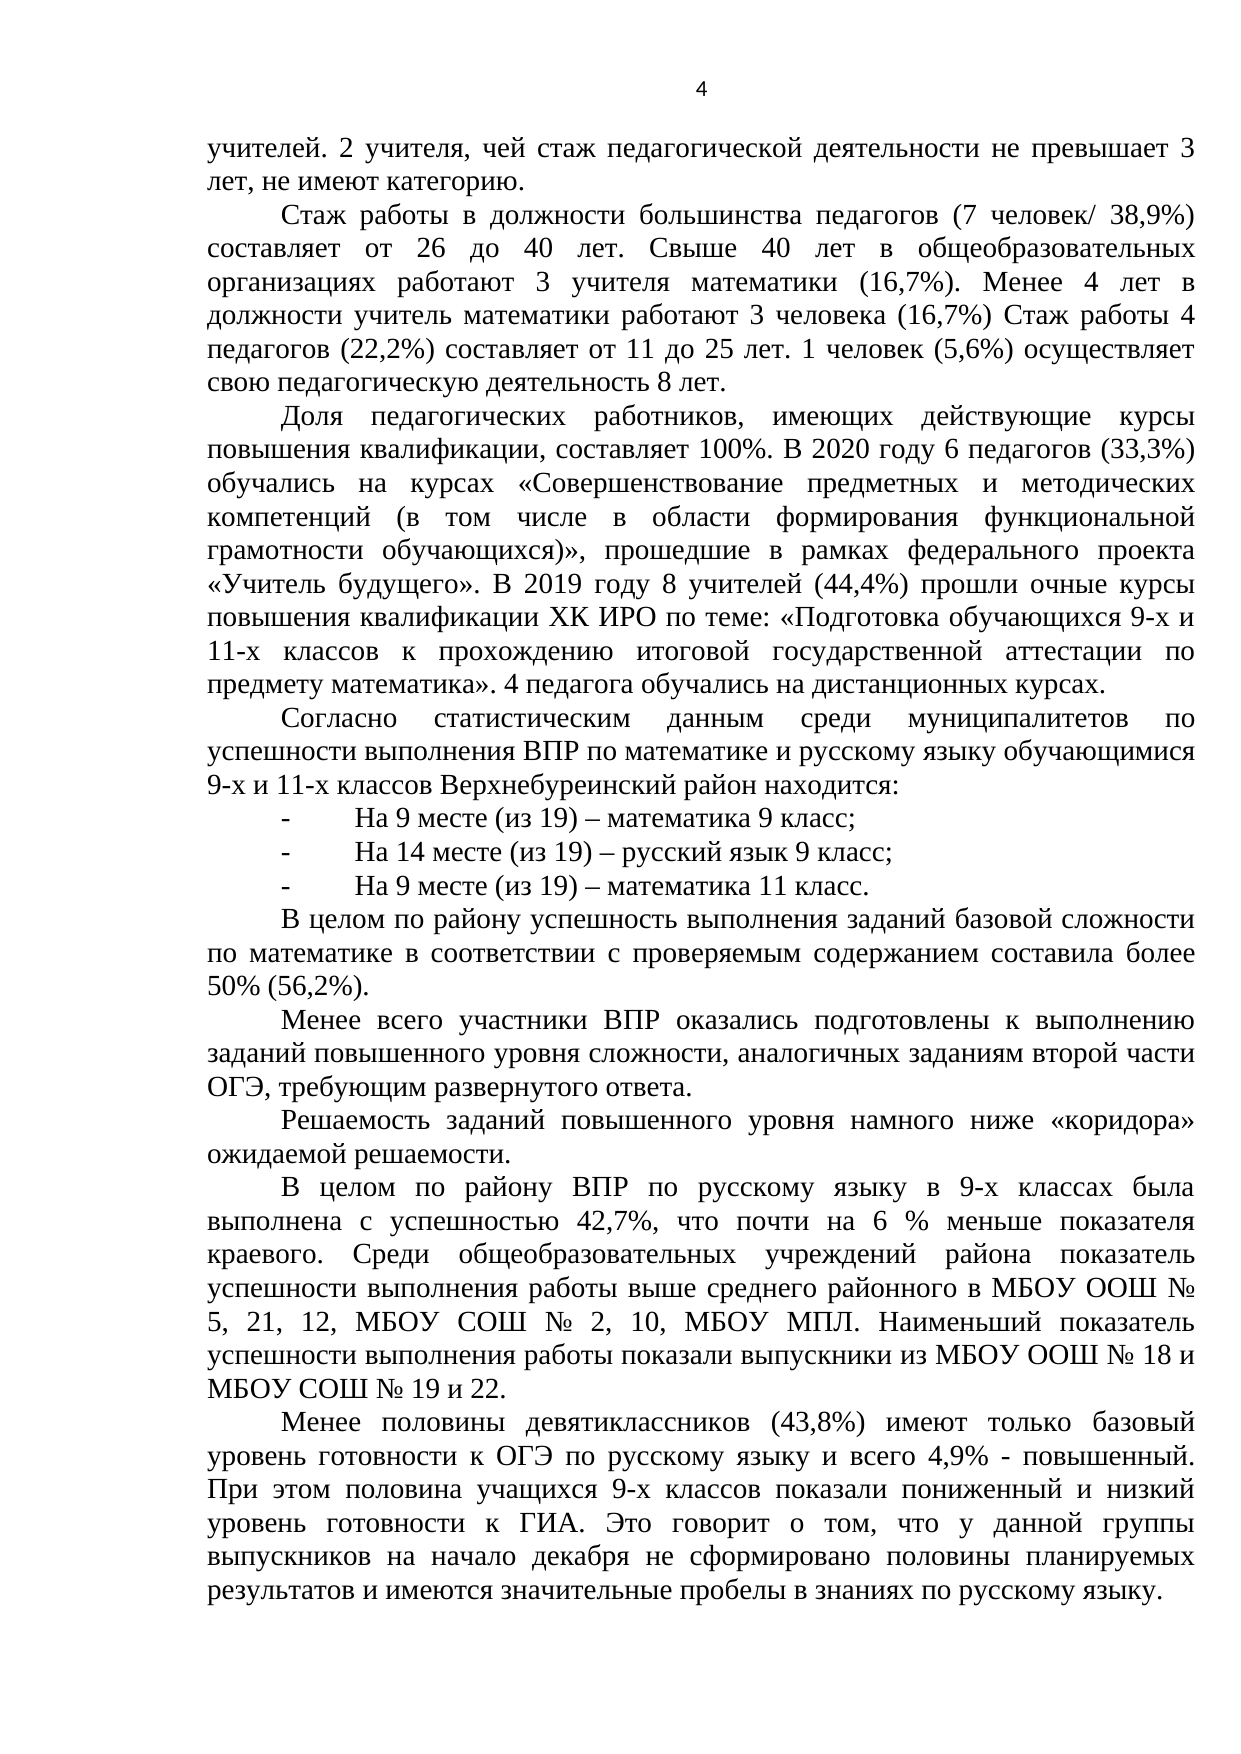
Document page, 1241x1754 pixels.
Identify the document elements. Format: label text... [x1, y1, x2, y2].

text Менее половины девятиклассников (43,8%) имеют только базовый уровень готовности к ОГЭ по русскому языку и всего 4,9% - повышенный. При этом половина учащихся 9-х классов показали пониженный и низкий уровень готовности к ГИА. Это говорит о том, что у данной группы выпускников на начало декабря не сформировано половины планируемых результатов и имеются значительные пробелы в знаниях по русскому языку. [207, 1404, 1196, 1606]
text В целом по району успешность выполнения заданий базовой сложности по математике в соответствии с проверяемым содержанием составила более 50% (56,2%). [207, 901, 1196, 1002]
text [207, 130, 1196, 197]
text Согласно статистическим данным среди муниципалитетов по успешности выполнения ВПР по математике и русскому языку обучающимися 9-х и 11-х классов Верхнебуреинский район находится: [207, 700, 1196, 801]
text Стаж работы в должности большинства педагогов (7 человек/ 38,9%) составляет от 26 до 40 лет. Свыше 40 лет в общеобразовательных организациях работают 3 учителя математики (16,7%). Менее 4 лет в должности учитель математики работают 3 человека (16,7%) Стаж работы 4 педагогов (22,2%) составляет от 11 до 25 лет. 1 человек (5,6%) осуществляет свою педагогическую деятельность 8 лет. [207, 197, 1196, 398]
text - На 9 месте (из 19) – математика 9 класс; [207, 801, 1196, 834]
text В целом по району ВПР по русскому языку в 9-х классах была выполнена с успешностью 42,7%, что почти на 6 % меньше показателя краевого. Среди общеобразовательных учреждений района показатель успешности выполнения работы выше среднего районного в МБОУ ООШ № 5, 21, 12, МБОУ СОШ № 2, 10, МБОУ МПЛ. Наименьший показатель успешности выполнения работы показали выпускники из МБОУ ООШ № 18 и МБОУ СОШ № 19 и 22. [207, 1169, 1196, 1404]
text - На 14 месте (из 19) – русский язык 9 класс; [207, 834, 1196, 868]
text Менее всего участники ВПР оказались подготовлены к выполнению заданий повышенного уровня сложности, аналогичных заданиям второй части ОГЭ, требующим развернутого ответа. [207, 1002, 1196, 1102]
text Решаемость заданий повышенного уровня намного ниже «коридора» ожидаемой решаемости. [207, 1102, 1196, 1169]
text - На 9 месте (из 19) – математика 11 класс. [207, 868, 1196, 901]
text Доля педагогических работников, имеющих действующие курсы повышения квалификации, составляет 100%. В 2020 году 6 педагогов (33,3%) обучались на курсах «Совершенствование предметных и методических компетенций (в том числе в области формирования функциональной грамотности обучающихся)», прошедшие в рамках федерального проекта «Учитель будущего». В 2019 году 8 учителей (44,4%) прошли очные курсы повышения квалификации ХК ИРО по теме: «Подготовка обучающихся 9-х и 11-х классов к прохождению итоговой государственной аттестации по предмету математика». 4 педагога обучались на дистанционных курсах. [207, 398, 1196, 700]
